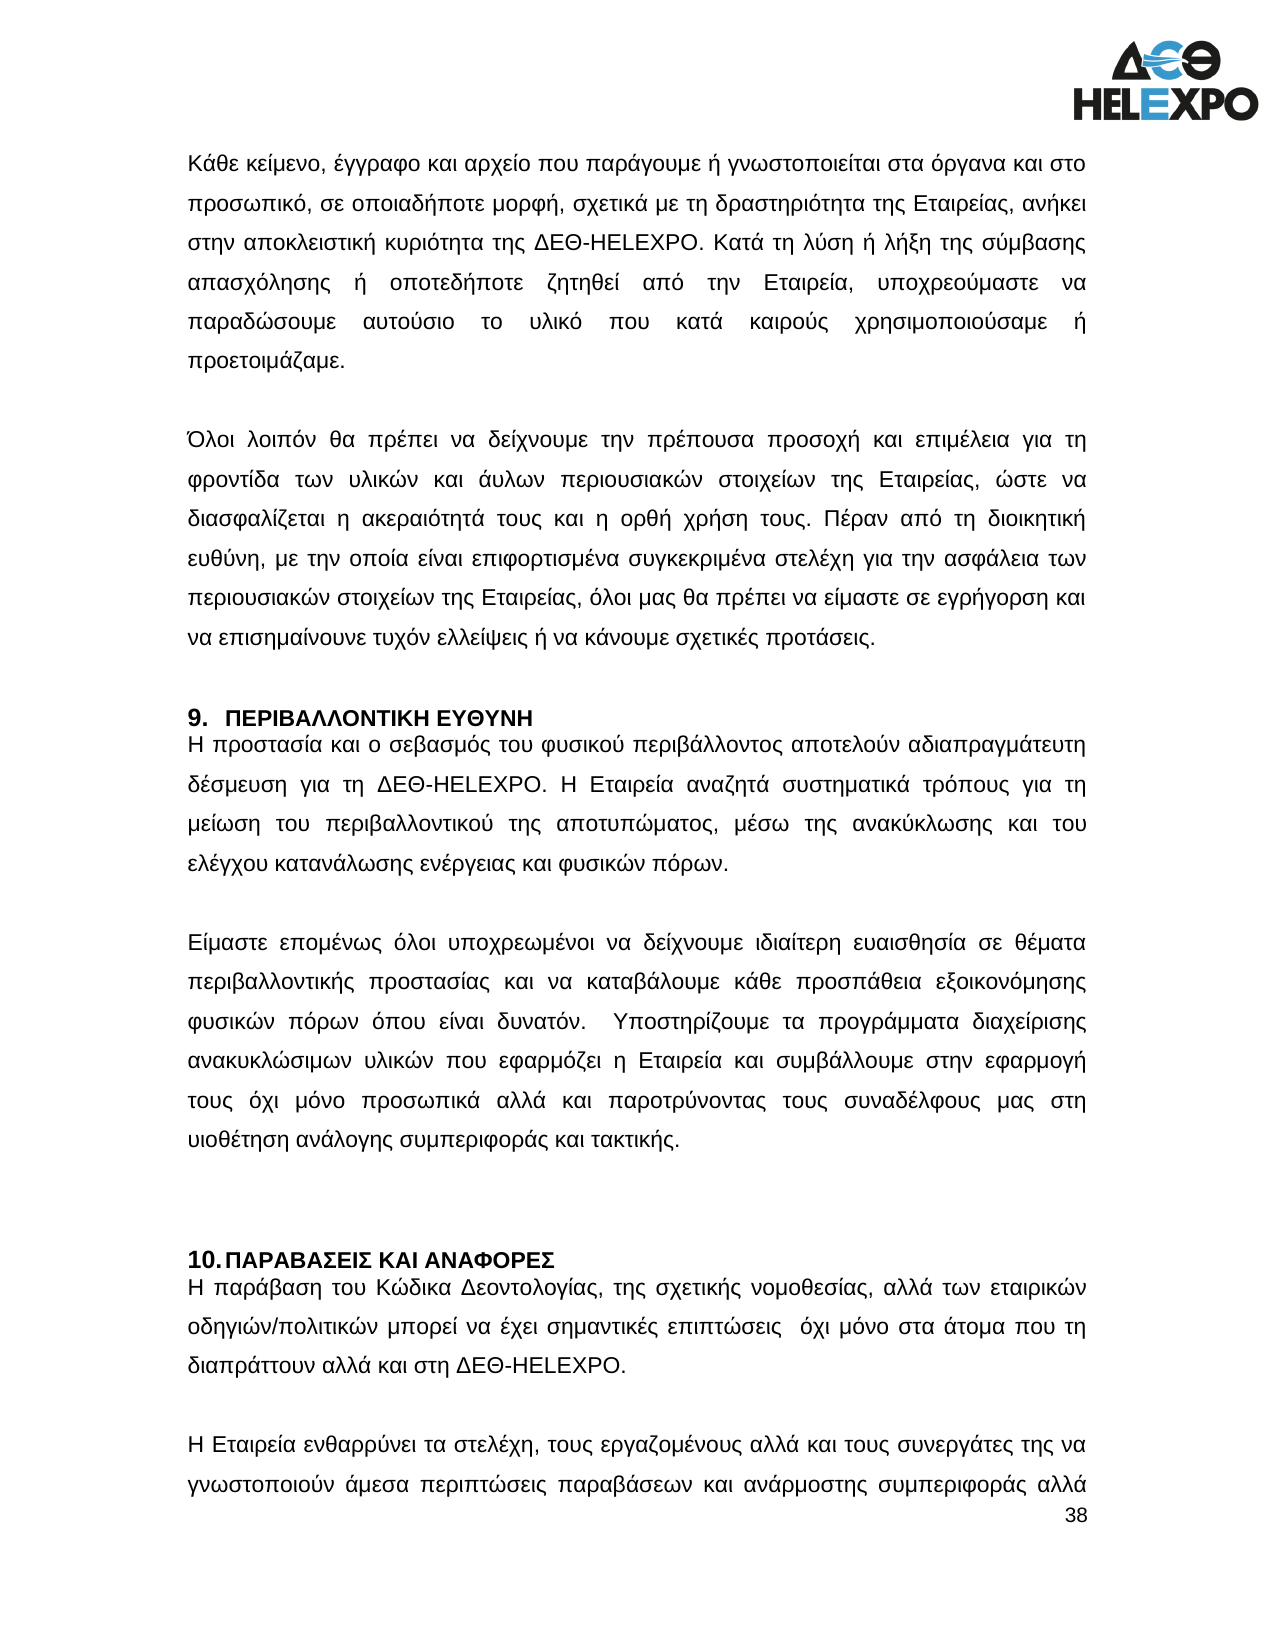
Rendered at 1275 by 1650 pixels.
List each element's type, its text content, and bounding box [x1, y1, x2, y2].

text Κάθε κείμενο, έγγραφο και αρχείο που παράγουμε ή γνωστοποιείται στα όργανα και στο προσωπικό, σε οποιαδήποτε μορφή, σχετικά με τη δραστηριότητα της Εταιρείας, ανήκει στην αποκλειστική κυριότητα της ΔΕΘ-HELEXPO. Κατά τη λύση ή λήξη της σύμβασης απασχόλησης ή οποτεδήποτε ζητηθεί από την Εταιρεία, υποχρεούμαστε να παραδώσουμε αυτούσιο το υλικό που κατά καιρούς χρησιμοποιούσαμε ή προετοιμάζαμε. [187, 150, 1087, 374]
list ΠΕΡΙΒΑΛΛΟΝΤΙΚΗ ΕΥΘΥΝΗ [187, 703, 1087, 731]
picture [1071, 13, 1261, 148]
list ΠΑΡΑΒΑΣΕΙΣ ΚΑΙ ΑΝΑΦΟΡΕΣ [187, 1245, 1087, 1273]
text Είμαστε επομένως όλοι υποχρεωμένοι να δείχνουμε ιδιαίτερη ευαισθησία σε θέματα περιβαλλοντικής προστασίας και να καταβάλουμε κάθε προσπάθεια εξοικονόμησης φυσικών πόρων όπου είναι δυνατόν. Υποστηρίζουμε τα προγράμματα διαχείρισης ανακυκλώσιμων υλικών που εφαρμόζει η Εταιρεία και συμβάλλουμε στην εφαρμογή τους όχι μόνο προσωπικά αλλά και παροτρύνοντας τους συναδέλφους μας στη υιοθέτηση ανάλογης συμπεριφοράς και τακτικής. [187, 929, 1087, 1153]
text Η προστασία και ο σεβασμός του φυσικού περιβάλλοντος αποτελούν αδιαπραγμάτευτη δέσμευση για τη ΔΕΘ-HELEXPO. Η Εταιρεία αναζητά συστηματικά τρόπους για τη μείωση του περιβαλλοντικού της αποτυπώματος, μέσω της ανακύκλωσης και του ελέγχου κατανάλωσης ενέργειας και φυσικών πόρων. [187, 731, 1087, 876]
text Η παράβαση του Κώδικα Δεοντολογίας, της σχετικής νομοθεσίας, αλλά των εταιρικών οδηγιών/πολιτικών μπορεί να έχει σημαντικές επιπτώσεις όχι μόνο στα άτομα που τη διαπράττουν αλλά και στη ΔΕΘ-HELEXPO. [187, 1273, 1087, 1379]
text Όλοι λοιπόν θα πρέπει να δείχνουμε την πρέπουσα προσοχή και επιμέλεια για τη φροντίδα των υλικών και άυλων περιουσιακών στοιχείων της Εταιρείας, ώστε να διασφαλίζεται η ακεραιότητά τους και η ορθή χρήση τους. Πέραν από τη διοικητική ευθύνη, με την οποία είναι επιφορτισμένα συγκεκριμένα στελέχη για την ασφάλεια των περιουσιακών στοιχείων της Εταιρείας, όλοι μας θα πρέπει να είμαστε σε εγρήγορση και να επισημαίνουνε τυχόν ελλείψεις ή να κάνουμε σχετικές προτάσεις. [187, 426, 1087, 650]
